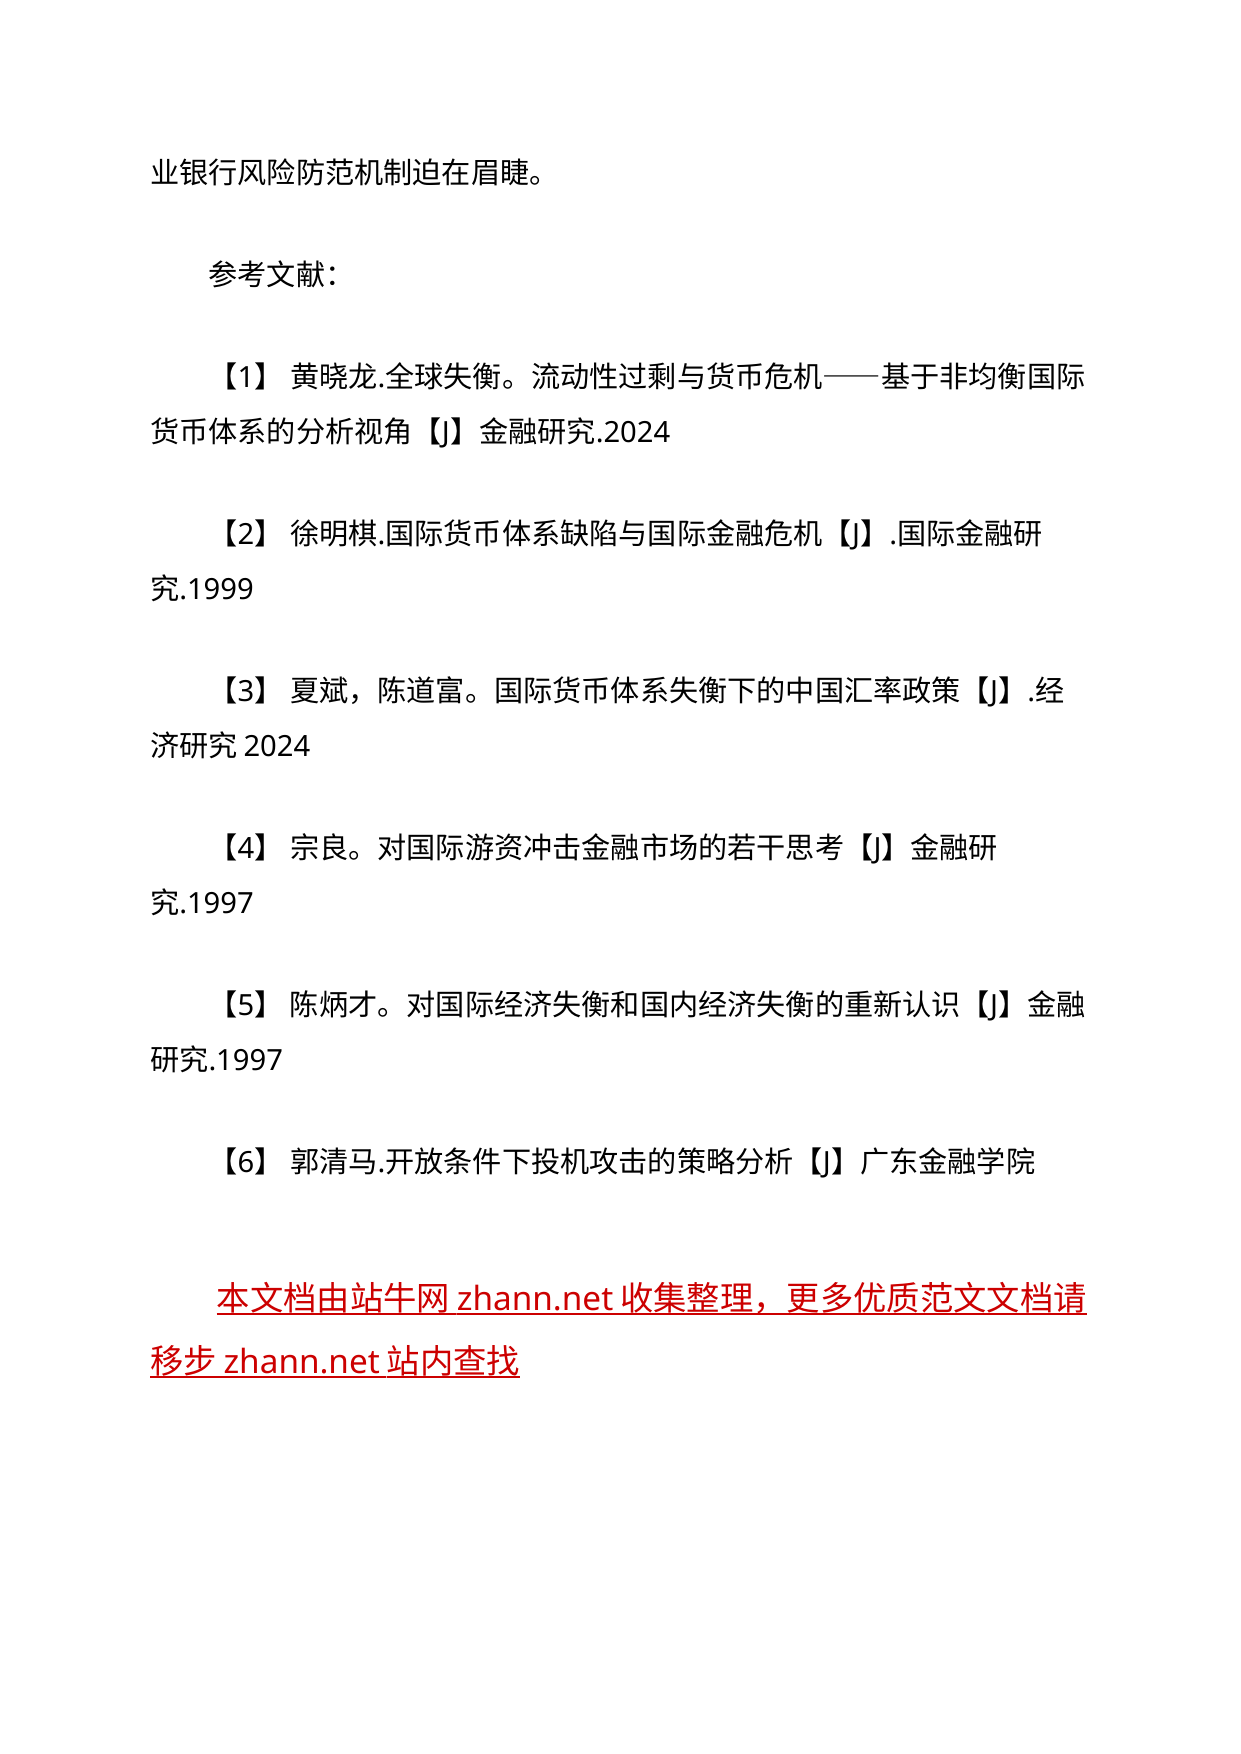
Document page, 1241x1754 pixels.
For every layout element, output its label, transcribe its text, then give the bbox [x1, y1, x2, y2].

text 【5】 陈炳才。对国际经济失衡和国内经济失衡的重新认识【J】金融研究.1997 [150, 981, 1090, 1079]
text 参考文献： [150, 252, 1090, 294]
text 【2】 徐明棋.国际货币体系缺陷与国际金融危机【J】.国际金融研究.1999 [150, 511, 1090, 608]
text 【6】 郭清马.开放条件下投机攻击的策略分析【J】广东金融学院 [150, 1138, 1090, 1181]
text 【4】 宗良。对国际游资冲击金融市场的若干思考【J】金融研究.1997 [150, 824, 1090, 922]
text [150, 150, 1090, 192]
text 本文档由站牛网zhann.net收集整理，更多优质范文文档请移步zhann.net站内查找 [150, 1272, 1090, 1383]
text 【3】 夏斌，陈道富。国际货币体系失衡下的中国汇率政策【J】.经济研究2024 [150, 667, 1090, 765]
text 【1】 黄晓龙.全球失衡。流动性过剩与货币危机——基于非均衡国际货币体系的分析视角【J】金融研究.2024 [150, 353, 1090, 451]
